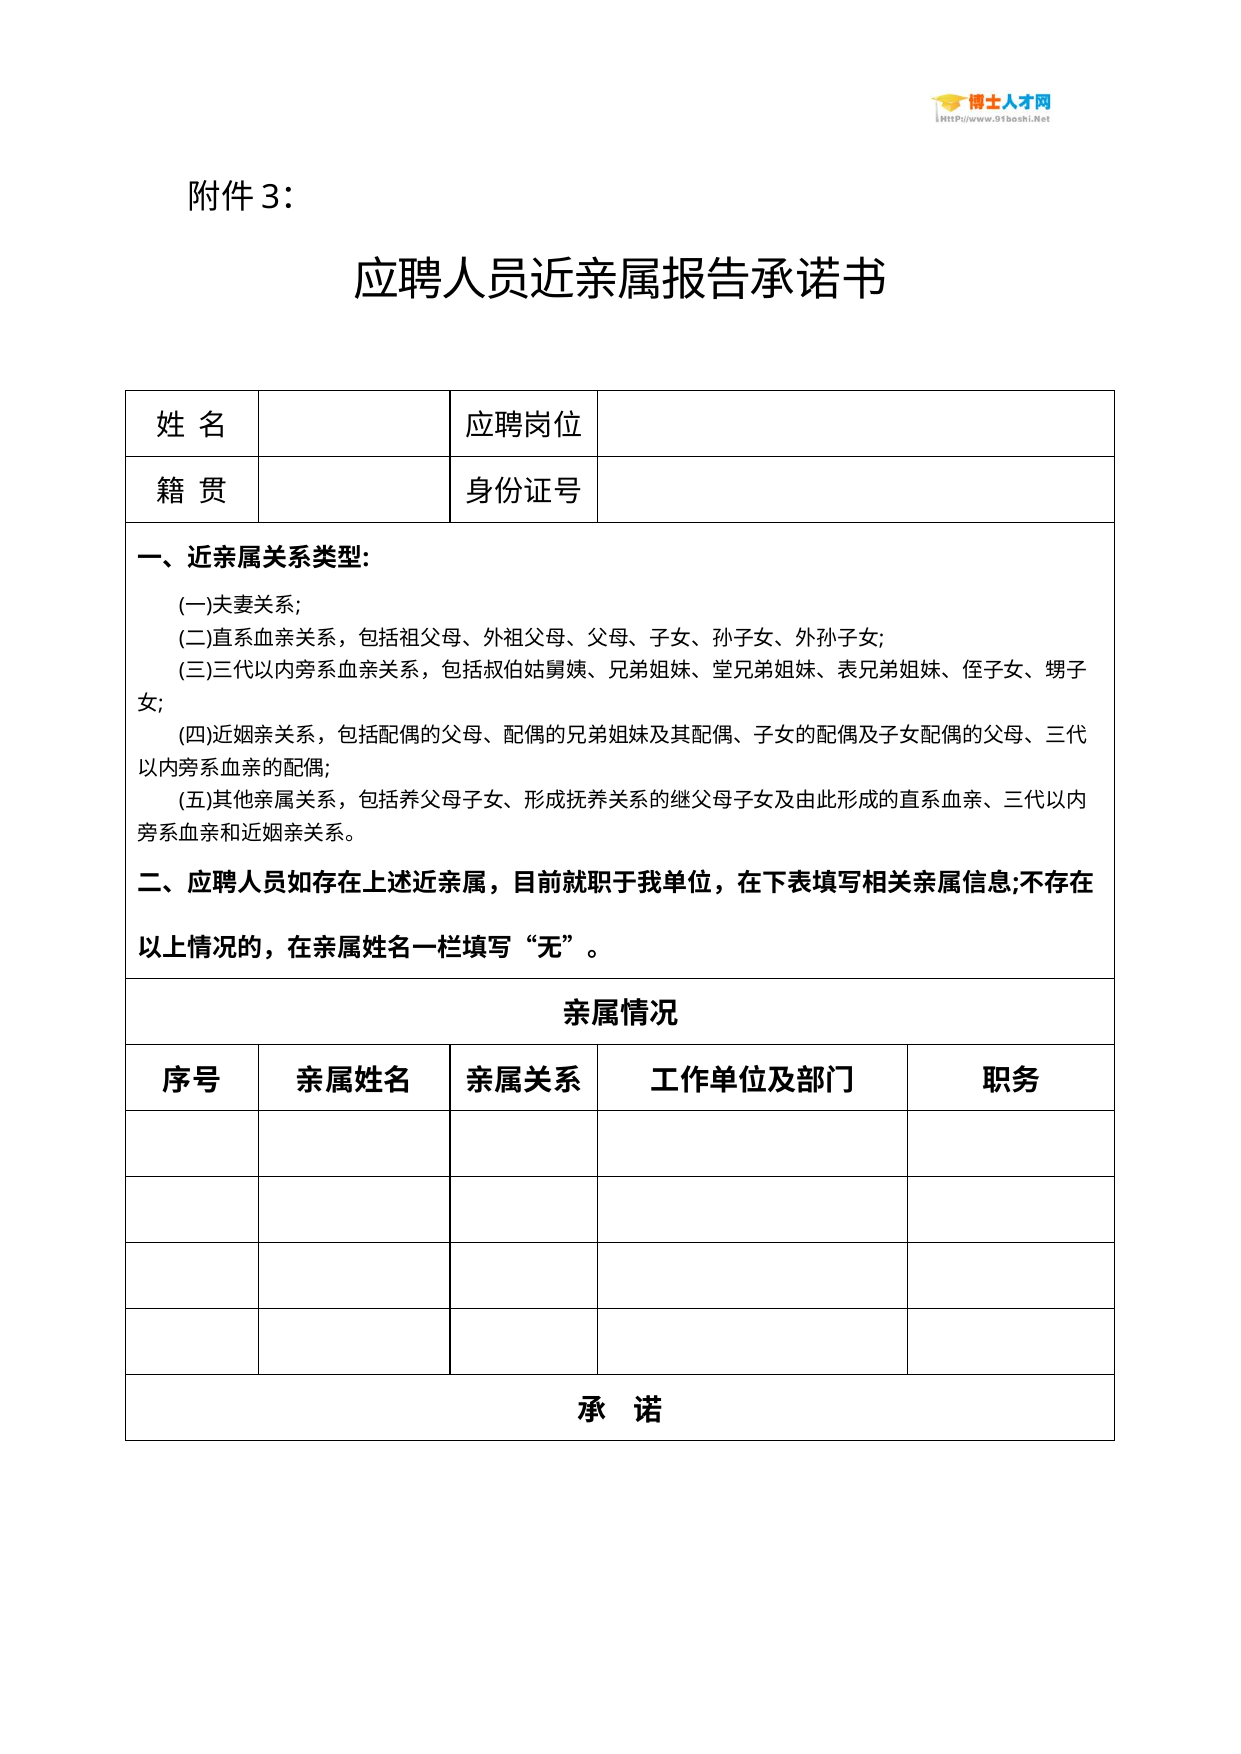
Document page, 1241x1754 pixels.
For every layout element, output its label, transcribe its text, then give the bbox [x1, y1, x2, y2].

table_cell [259, 1111, 449, 1176]
table_cell 承 诺 [126, 1375, 1114, 1440]
table_cell 亲属关系 [451, 1045, 597, 1110]
table_cell [451, 1111, 597, 1176]
table_cell 身份证号 [451, 457, 597, 522]
table_cell [908, 1243, 1114, 1308]
table_cell [259, 1243, 449, 1308]
text 应聘人员近亲属报告承诺书 [187, 227, 1053, 324]
text 附件3： [187, 162, 1038, 227]
table_cell [908, 1111, 1114, 1176]
table_cell 序号 [126, 1045, 258, 1110]
table_cell 工作单位及部门 [598, 1045, 907, 1110]
table_cell [126, 1111, 258, 1176]
table_cell [259, 1309, 449, 1374]
table_cell [598, 1177, 907, 1242]
table_cell [126, 1177, 258, 1242]
table_cell [126, 1309, 258, 1374]
table_cell 职务 [908, 1045, 1114, 1110]
table_cell 亲属情况 [126, 979, 1114, 1044]
table_header 应聘岗位 [451, 391, 597, 456]
table_cell [259, 457, 449, 522]
table_cell [598, 1309, 907, 1374]
table_cell [598, 1243, 907, 1308]
table_cell 籍 贯 [126, 457, 258, 522]
table_header [598, 391, 1114, 456]
table_cell [908, 1309, 1114, 1374]
table_cell [451, 1243, 597, 1308]
table_cell 一、近亲属关系类型: (一)夫妻关系; (二)直系血亲关系，包括祖父母、外祖父母、父母、子女、孙子女、外孙子女; (三)三代以内旁系血亲关系，包括叔伯姑舅姨、兄弟姐妹、堂兄弟姐妹、表兄弟姐妹、侄子女、甥子女; (四)近姻亲关系，包括配偶的父母、配偶的兄弟姐妹及其配偶、子女的配偶及子女配偶的父母、三代以内旁系血亲的配偶; (五)其他亲属关系，包括养父母子女、形成抚养关系的继父母子女及由此形成的直系血亲、三代以内旁系血亲和近姻亲关系。 二、应聘人员如存在上述近亲属，目前就职于我单位，在下表填写相关亲属信息;不存在以上情况的，在亲属姓名一栏填写“无”。 [126, 523, 1114, 978]
table_cell [451, 1177, 597, 1242]
table_cell [451, 1309, 597, 1374]
table_cell [259, 1177, 449, 1242]
table_cell [598, 457, 1114, 522]
table_cell 亲属姓名 [259, 1045, 449, 1110]
table_cell [908, 1177, 1114, 1242]
table_header 姓 名 [126, 391, 258, 456]
table_header [259, 391, 449, 456]
table_cell [598, 1111, 907, 1176]
picture [929, 90, 1053, 124]
table_cell [126, 1243, 258, 1308]
